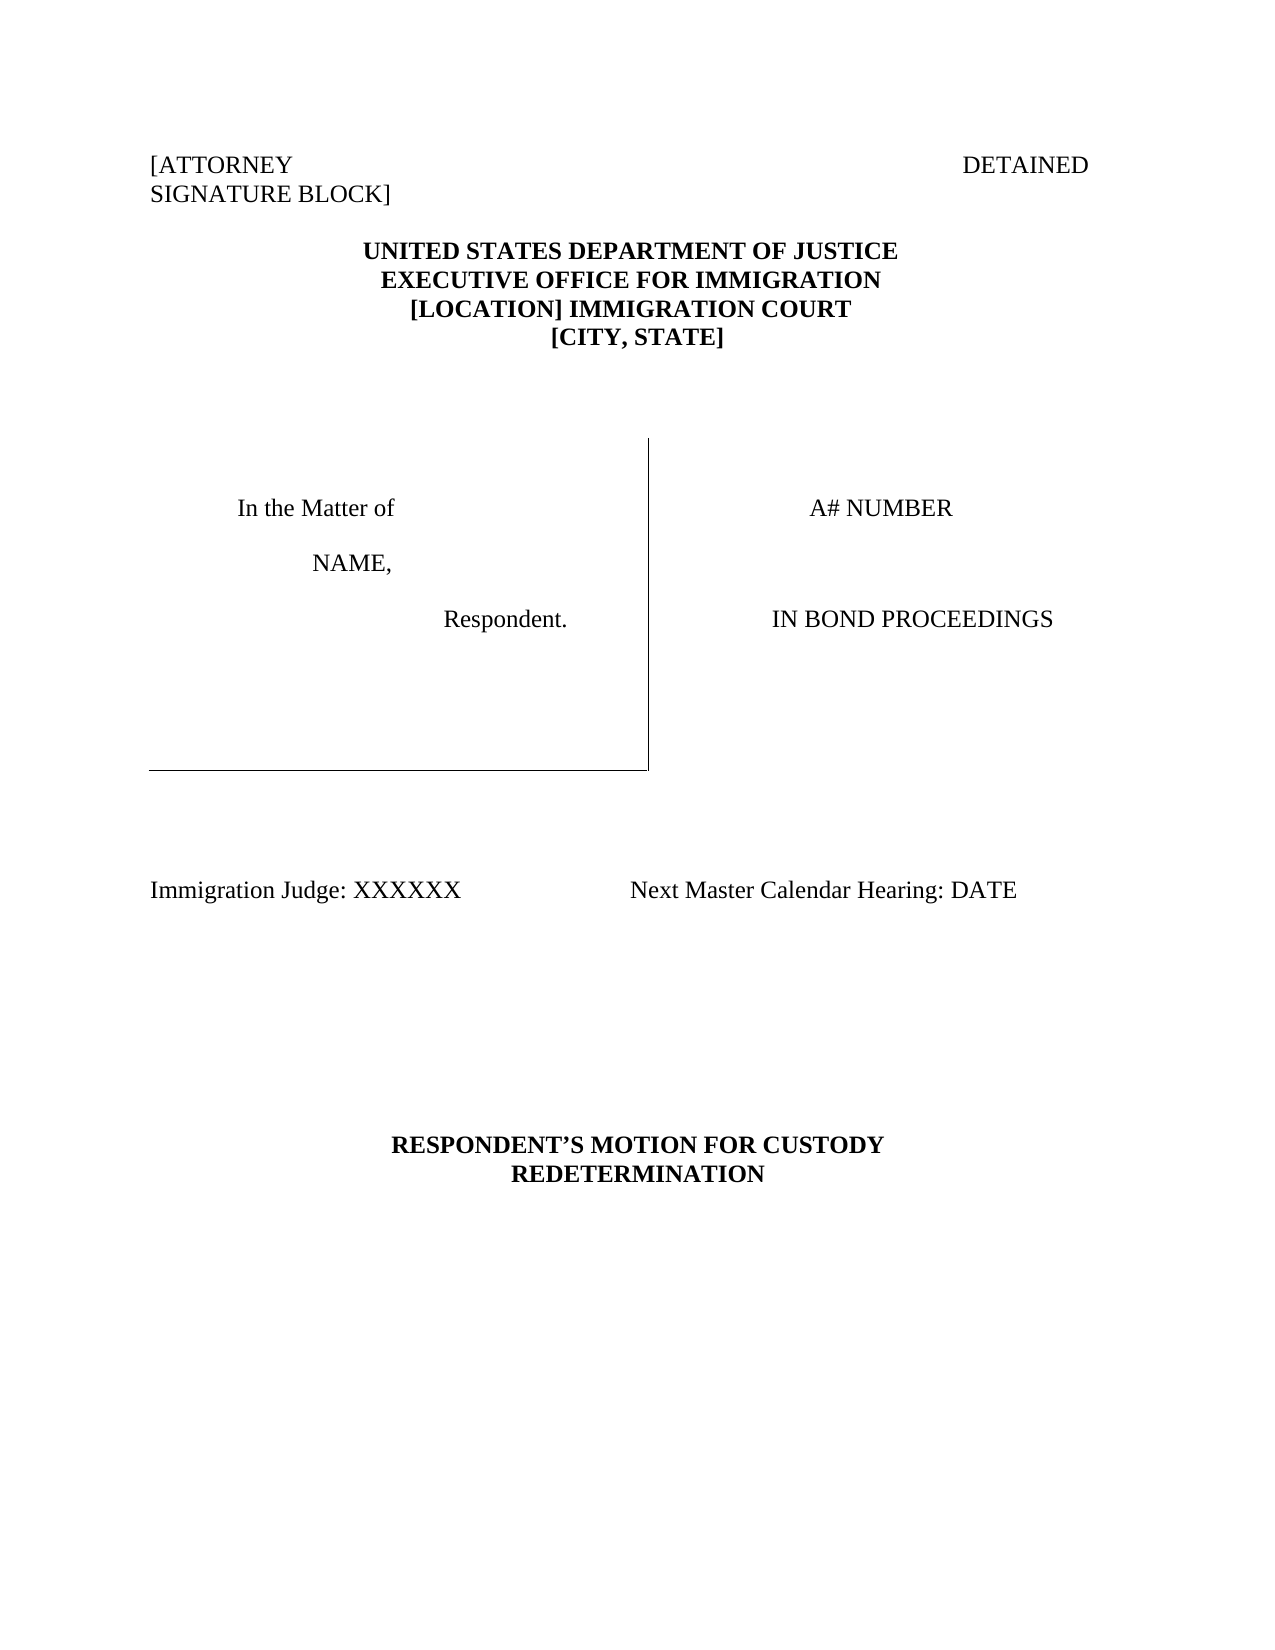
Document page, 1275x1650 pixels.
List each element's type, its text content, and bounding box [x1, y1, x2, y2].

subtitle RESPONDENT’S MOTION FOR CUSTODY REDETERMINATION [391, 1130, 1135, 1187]
text Immigration Judge: XXXXXX Next Master Calendar Hearing: DATE [150, 875, 1064, 904]
table_header In the Matter of NAME, Respondent. [216, 438, 648, 771]
text SIGNATURE BLOCK] [150, 179, 1135, 207]
subtitle UNITED STATES DEPARTMENT OF JUSTICE EXECUTIVE OFFICE FOR IMMIGRATION [LOCATION] IMMIGRATION COURT [362, 236, 899, 322]
text [CITY, STATE] [362, 322, 912, 351]
table_header A# NUMBER IN BOND PROCEEDINGS [649, 438, 1074, 771]
text [ATTORNEY DETAINED [150, 150, 1135, 179]
